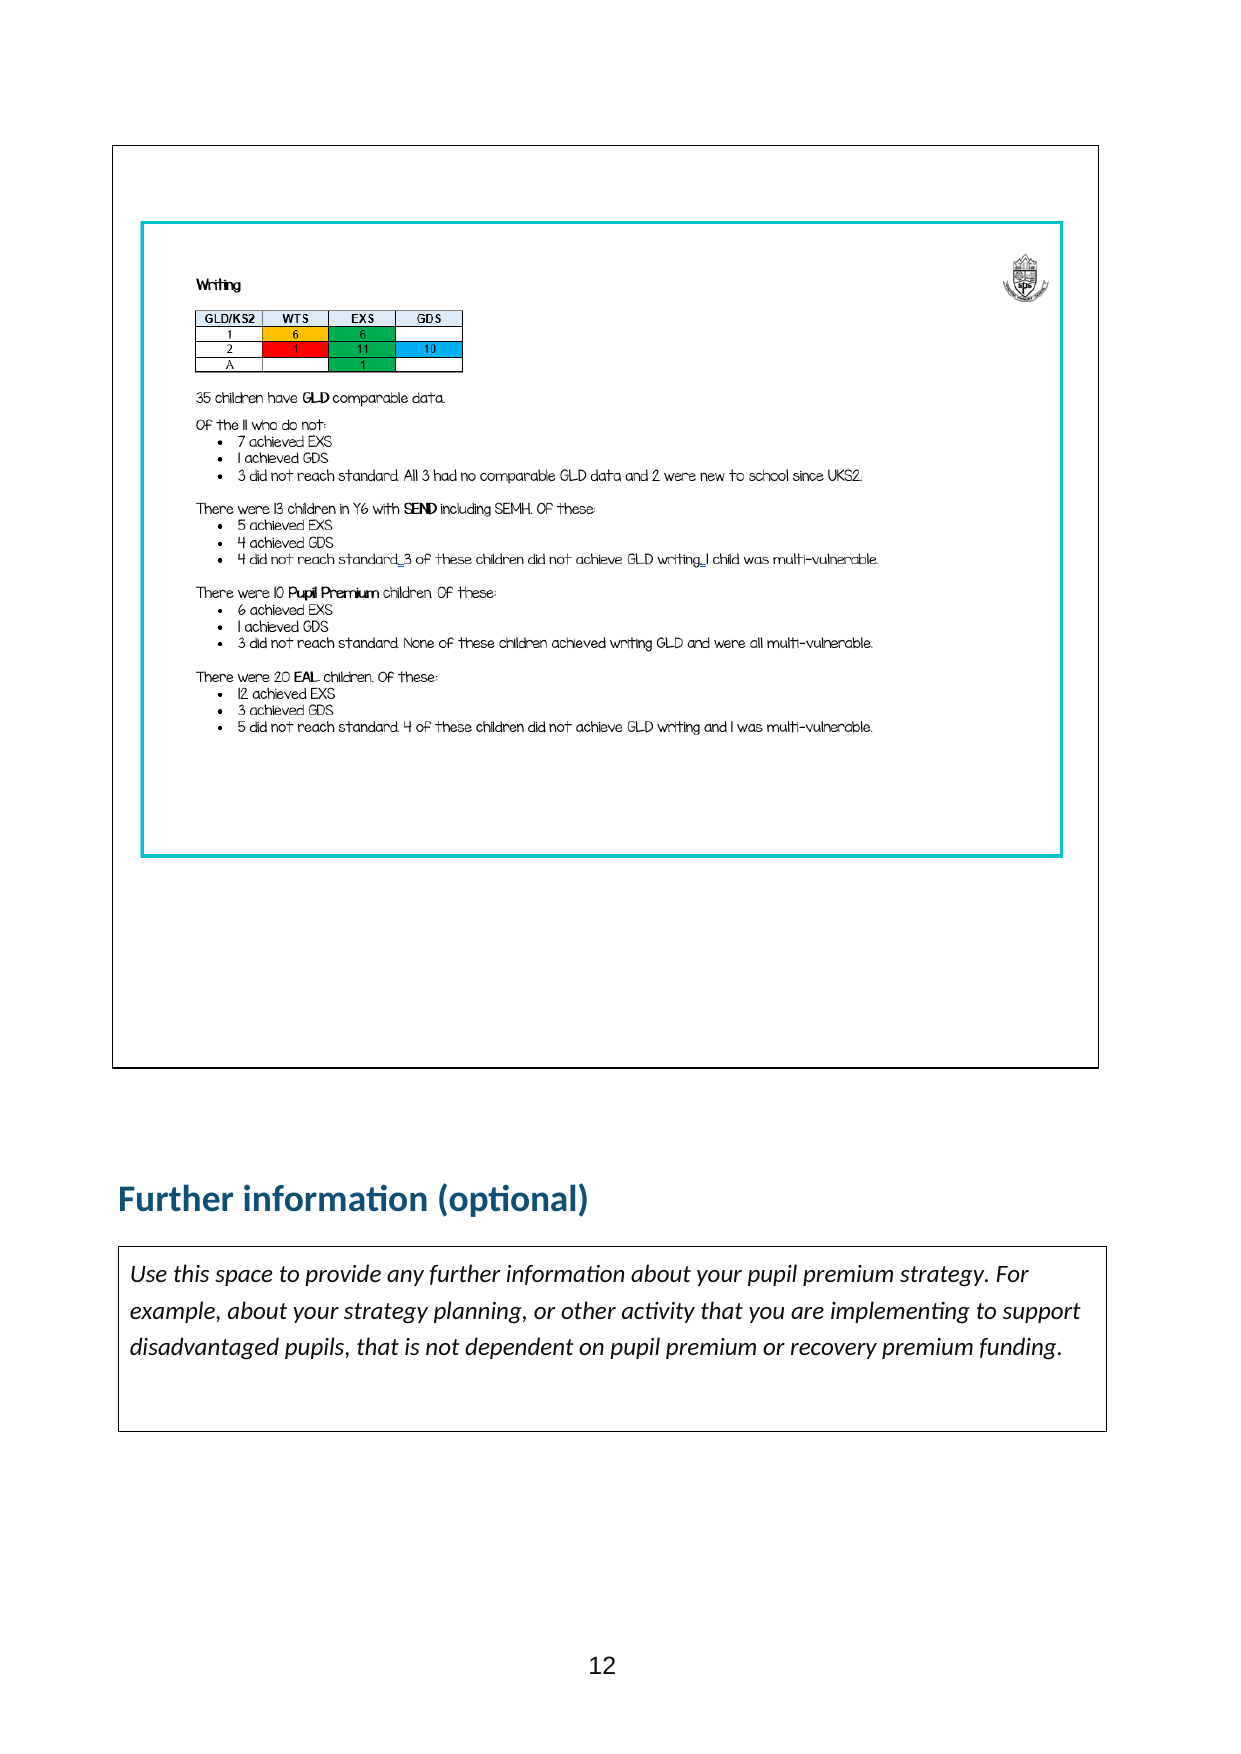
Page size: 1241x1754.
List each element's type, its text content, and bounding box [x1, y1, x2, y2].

text Further information (optional) [118, 1174, 1119, 1220]
picture [127, 208, 1082, 865]
